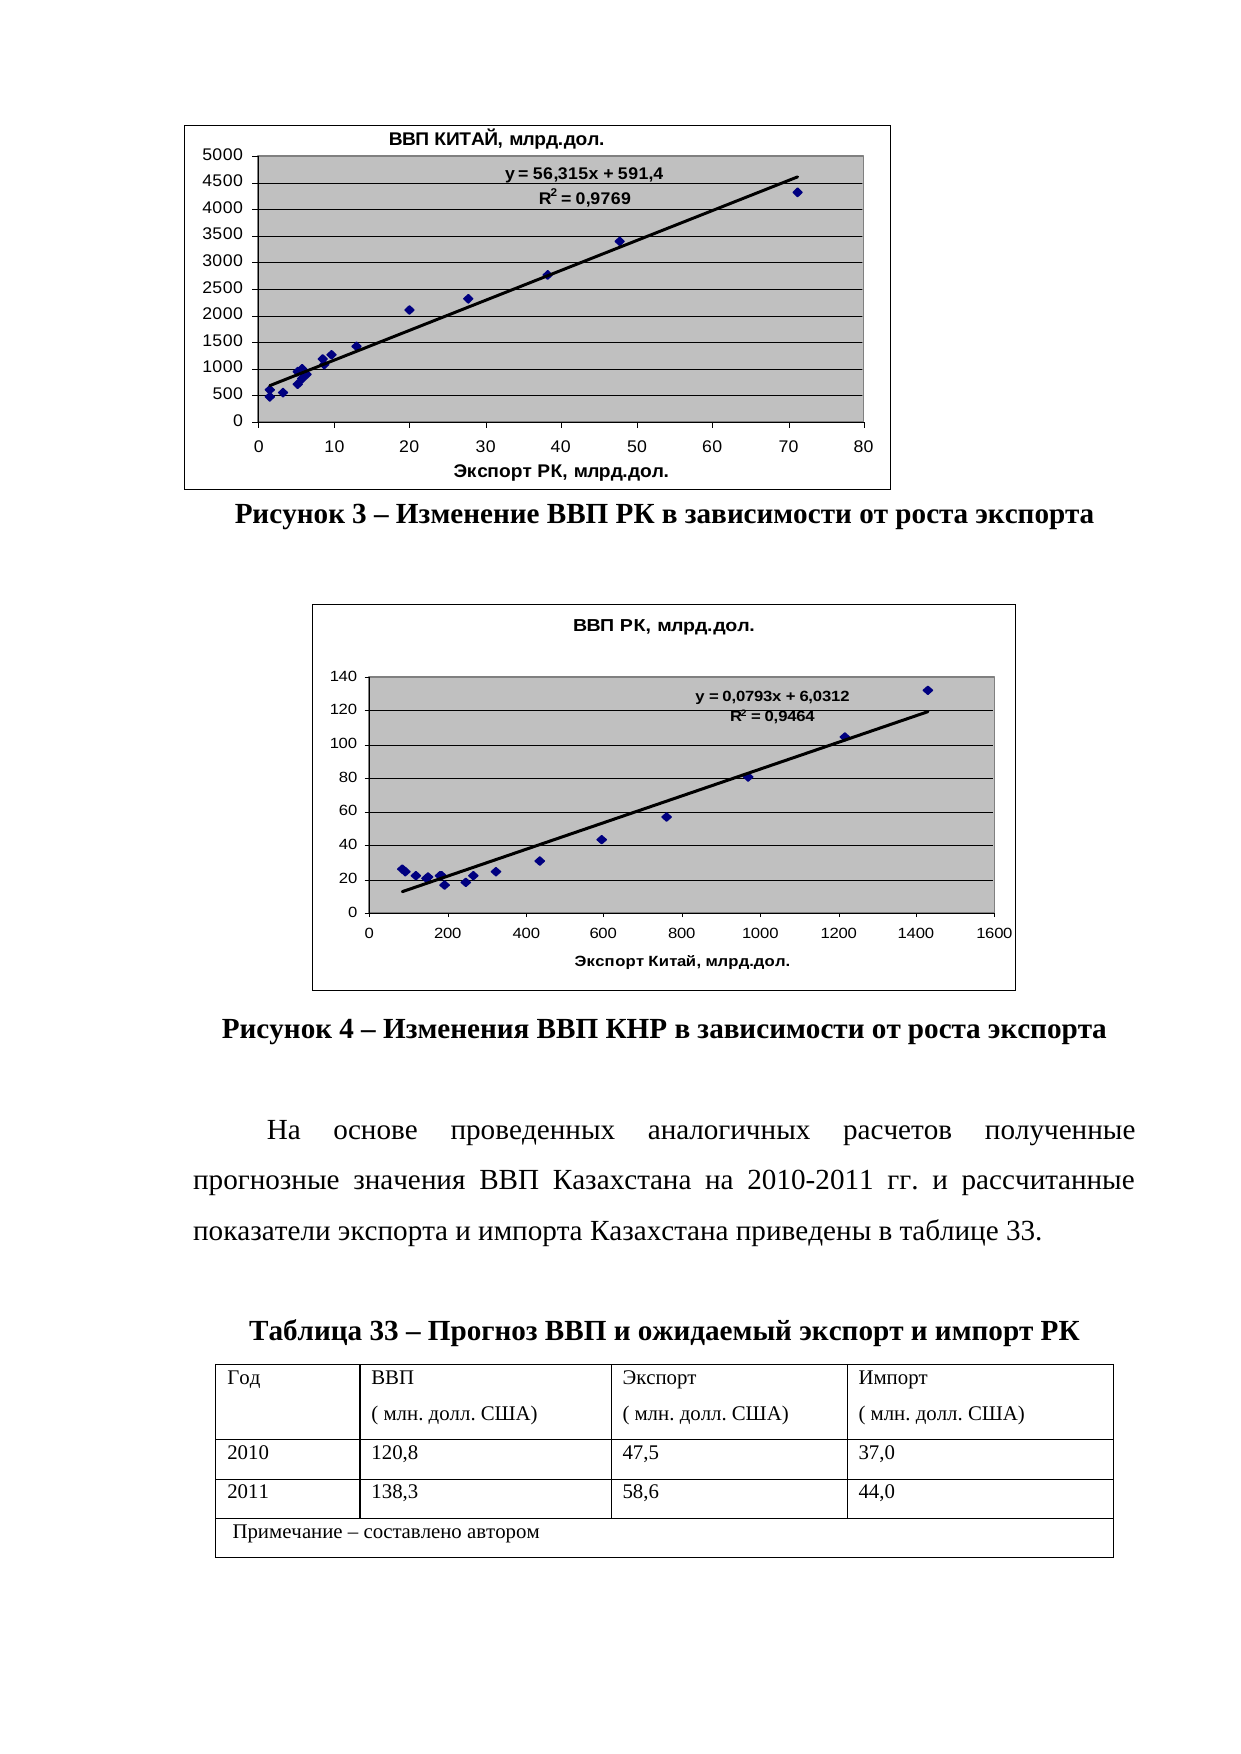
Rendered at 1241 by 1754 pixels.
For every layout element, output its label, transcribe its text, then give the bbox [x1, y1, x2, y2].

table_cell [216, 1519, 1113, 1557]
text Рисунок 3 – Изменение ВВП РК в зависимости от роста экспорта [177, 496, 1152, 530]
text На основе проведенных аналогичных расчетов полученные прогнозные значения ВВП Казахстана на 2010-2011 гг. и рассчитанные показатели экспорта и импорта Казахстана приведены в таблице 33. [193, 1112, 1136, 1246]
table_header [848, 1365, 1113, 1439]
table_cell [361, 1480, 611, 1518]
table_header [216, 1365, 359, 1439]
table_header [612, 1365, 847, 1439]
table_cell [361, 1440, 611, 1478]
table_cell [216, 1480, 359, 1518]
text Рисунок 4 – Изменения ВВП КНР в зависимости от роста экспорта [177, 1011, 1152, 1045]
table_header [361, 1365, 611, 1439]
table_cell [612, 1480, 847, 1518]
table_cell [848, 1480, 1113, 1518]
text Таблица 33 – Прогноз ВВП и ожидаемый экспорт и импорт РК [177, 1313, 1152, 1347]
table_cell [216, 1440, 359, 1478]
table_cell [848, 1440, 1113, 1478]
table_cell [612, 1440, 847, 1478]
